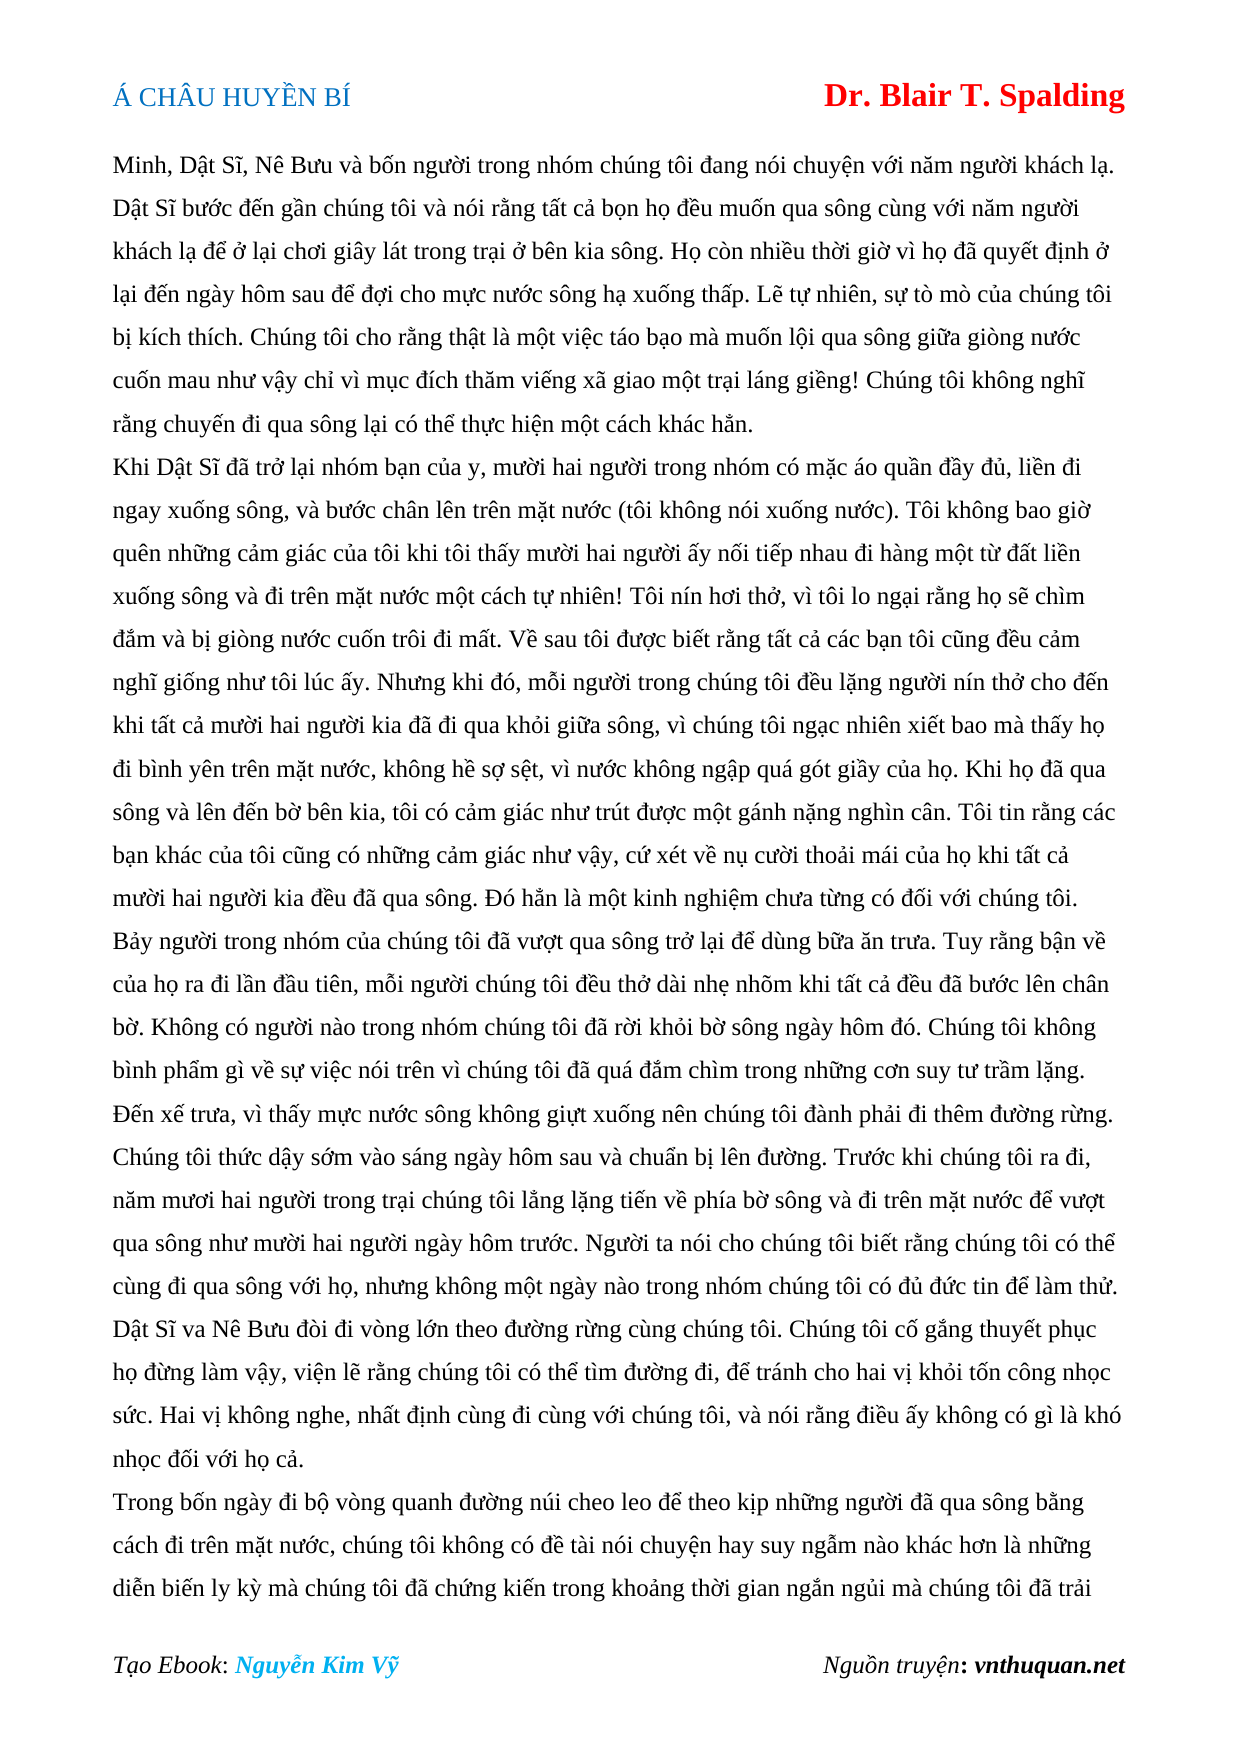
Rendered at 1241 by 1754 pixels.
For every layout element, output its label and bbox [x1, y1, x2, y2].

text [112, 150, 1128, 1602]
